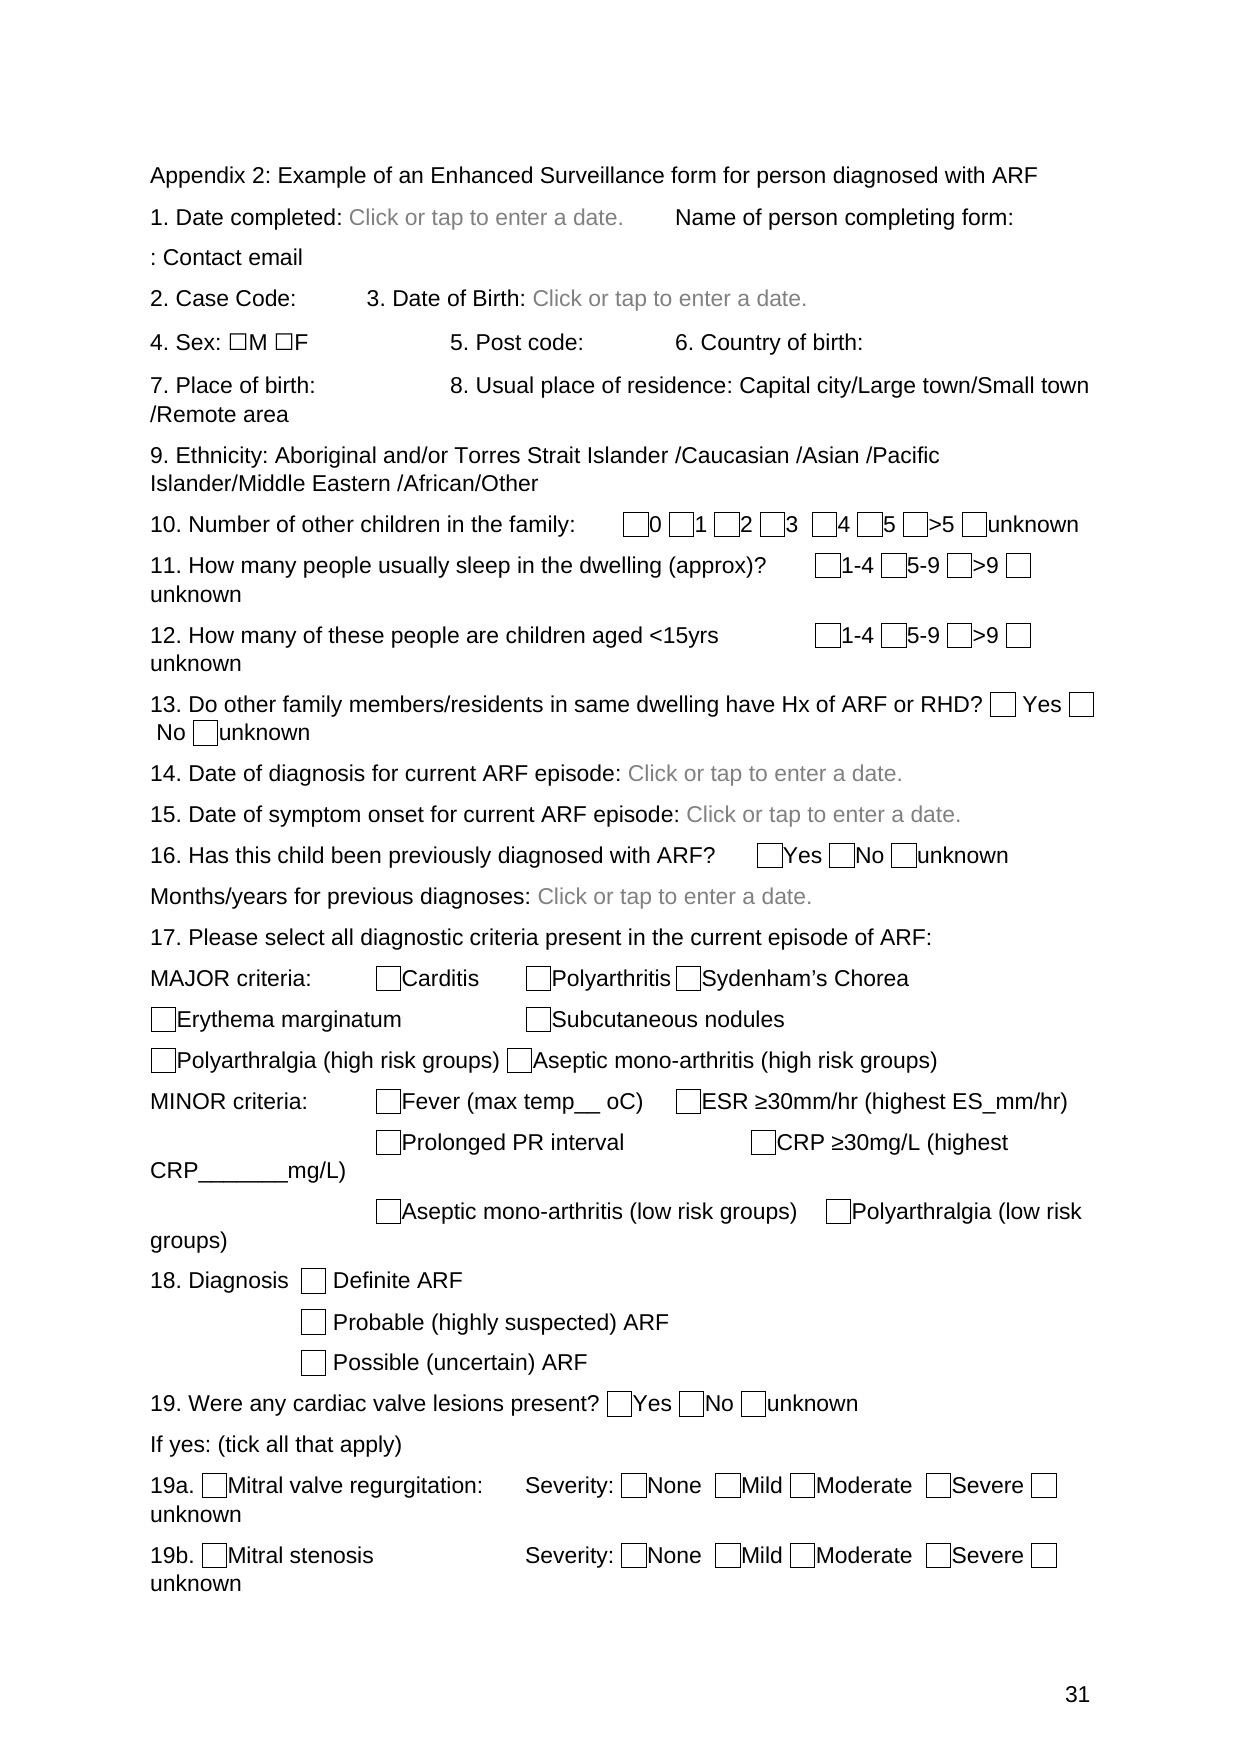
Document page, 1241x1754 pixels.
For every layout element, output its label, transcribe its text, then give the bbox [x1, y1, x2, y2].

text 2. Case Code: 3. Date of Birth: [150, 285, 1090, 312]
text 1. Date completed: Name of person completing form: [150, 203, 1090, 230]
text Probable (highly suspected) ARF [150, 1308, 1090, 1335]
text 18. Diagnosis Definite ARF [150, 1267, 1090, 1294]
subtitle Appendix 2: Example of an Enhanced Surveillance form for person diagnosed with ARF [150, 162, 1090, 189]
text 10. Number of other children in the family: 0 1 2 3 4 5 >5 unknown [150, 511, 1090, 538]
text : Contact email [150, 244, 1090, 271]
text 13. Do other family members/residents in same dwelling have Hx of ARF or RHD? Yes No unknown [150, 691, 1090, 746]
text 17. Please select all diagnostic criteria present in the current episode of ARF: [150, 924, 1090, 950]
text Prolonged PR interval CRP ≥30mg/L (highest CRP_______mg/L) [150, 1129, 1090, 1183]
text 9. Ethnicity: Aboriginal and/or Torres Strait Islander /Caucasian /Asian /Pacific Islander/Middle Eastern /African/Other [150, 442, 1090, 497]
text MINOR criteria: Fever (max temp__ oC) ESR ≥30mm/hr (highest ES_mm/hr) [150, 1088, 1090, 1114]
text Aseptic mono-arthritis (low risk groups) Polyarthralgia (low risk groups) [150, 1198, 1090, 1253]
text 15. Date of symptom onset for current ARF episode: [150, 801, 1090, 828]
text 12. How many of these people are children aged <15yrs 1-4 5-9 >9 unknown [150, 622, 1090, 676]
text Possible (uncertain) ARF [150, 1349, 1090, 1376]
text 7. Place of birth: 8. Usual place of residence: Capital city/Large town/Small town /Remote area [150, 372, 1090, 427]
text 11. How many people usually sleep in the dwelling (approx)? 1-4 5-9 >9 unknown [150, 552, 1090, 607]
text 19b. Mitral stenosis Severity: None Mild Moderate Severe unknown [150, 1542, 1090, 1596]
text If yes: (tick all that apply) [150, 1431, 1090, 1458]
text Polyarthralgia (high risk groups) Aseptic mono-arthritis (high risk groups) [150, 1047, 1090, 1073]
text 19a. Mitral valve regurgitation: Severity: None Mild Moderate Severe unknown [150, 1472, 1090, 1527]
text 16. Has this child been previously diagnosed with ARF? Yes No unknown [150, 842, 1090, 868]
text 19. Were any cardiac valve lesions present? Yes No unknown [150, 1390, 1090, 1417]
text Months/years for previous diagnoses: [150, 883, 1090, 909]
text 4. Sex: M F 5. Post code: 6. Country of birth: [150, 326, 1090, 357]
text Erythema marginatum Subcutaneous nodules [150, 1006, 1090, 1032]
text 14. Date of diagnosis for current ARF episode: [150, 760, 1090, 787]
text MAJOR criteria: Carditis Polyarthritis Sydenham’s Chorea [150, 965, 1090, 991]
